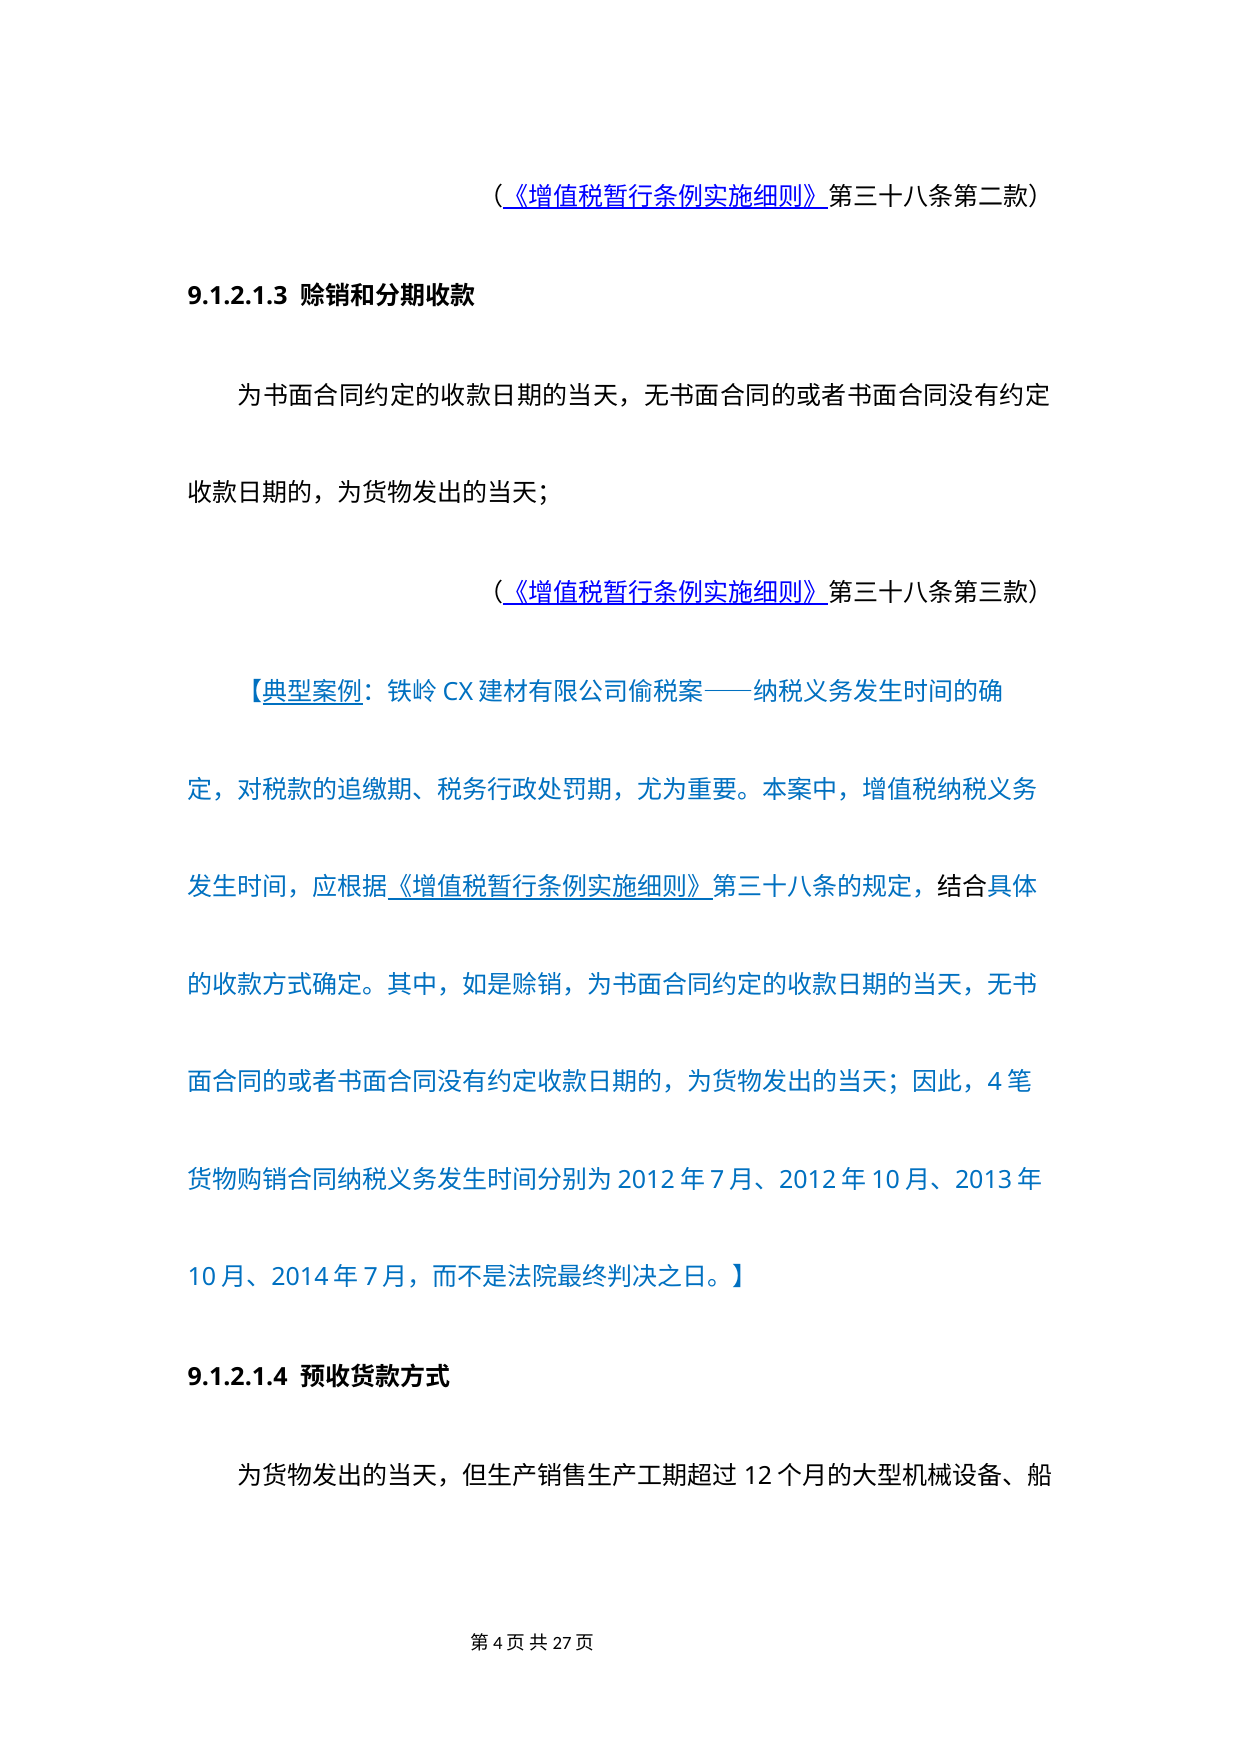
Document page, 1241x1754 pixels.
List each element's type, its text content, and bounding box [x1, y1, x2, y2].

subtitle 9.1.2.1.4 预收货款方式 [187, 1342, 1053, 1407]
text 【典型案例：铁岭CX建材有限公司偷税案——纳税义务发生时间的确定，对税款的追缴期、税务行政处罚期，尤为重要。本案中，增值税纳税义务发生时间，应根据《增值税暂行条例实施细则》第三十八条的规定，结合具体的收款方式确定。其中，如是赊销，为书面合同约定的收款日期的当天，无书面合同的或者书面合同没有约定收款日期的，为货物发出的当天；因此，4笔货物购销合同纳税义务发生时间分别为2012年7月、2012年10月、2013年10月、2014年7月，而不是法院最终判决之日。】 [187, 657, 1053, 1307]
subtitle 9.1.2.1.3 赊销和分期收款 [187, 261, 1053, 326]
text 为书面合同约定的收款日期的当天，无书面合同的或者书面合同没有约定收款日期的，为货物发出的当天； [187, 361, 1053, 523]
text （《增值税暂行条例实施细则》第三十八条第二款） [187, 162, 1053, 227]
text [187, 1441, 1053, 1506]
text （《增值税暂行条例实施细则》第三十八条第三款） [187, 558, 1053, 623]
